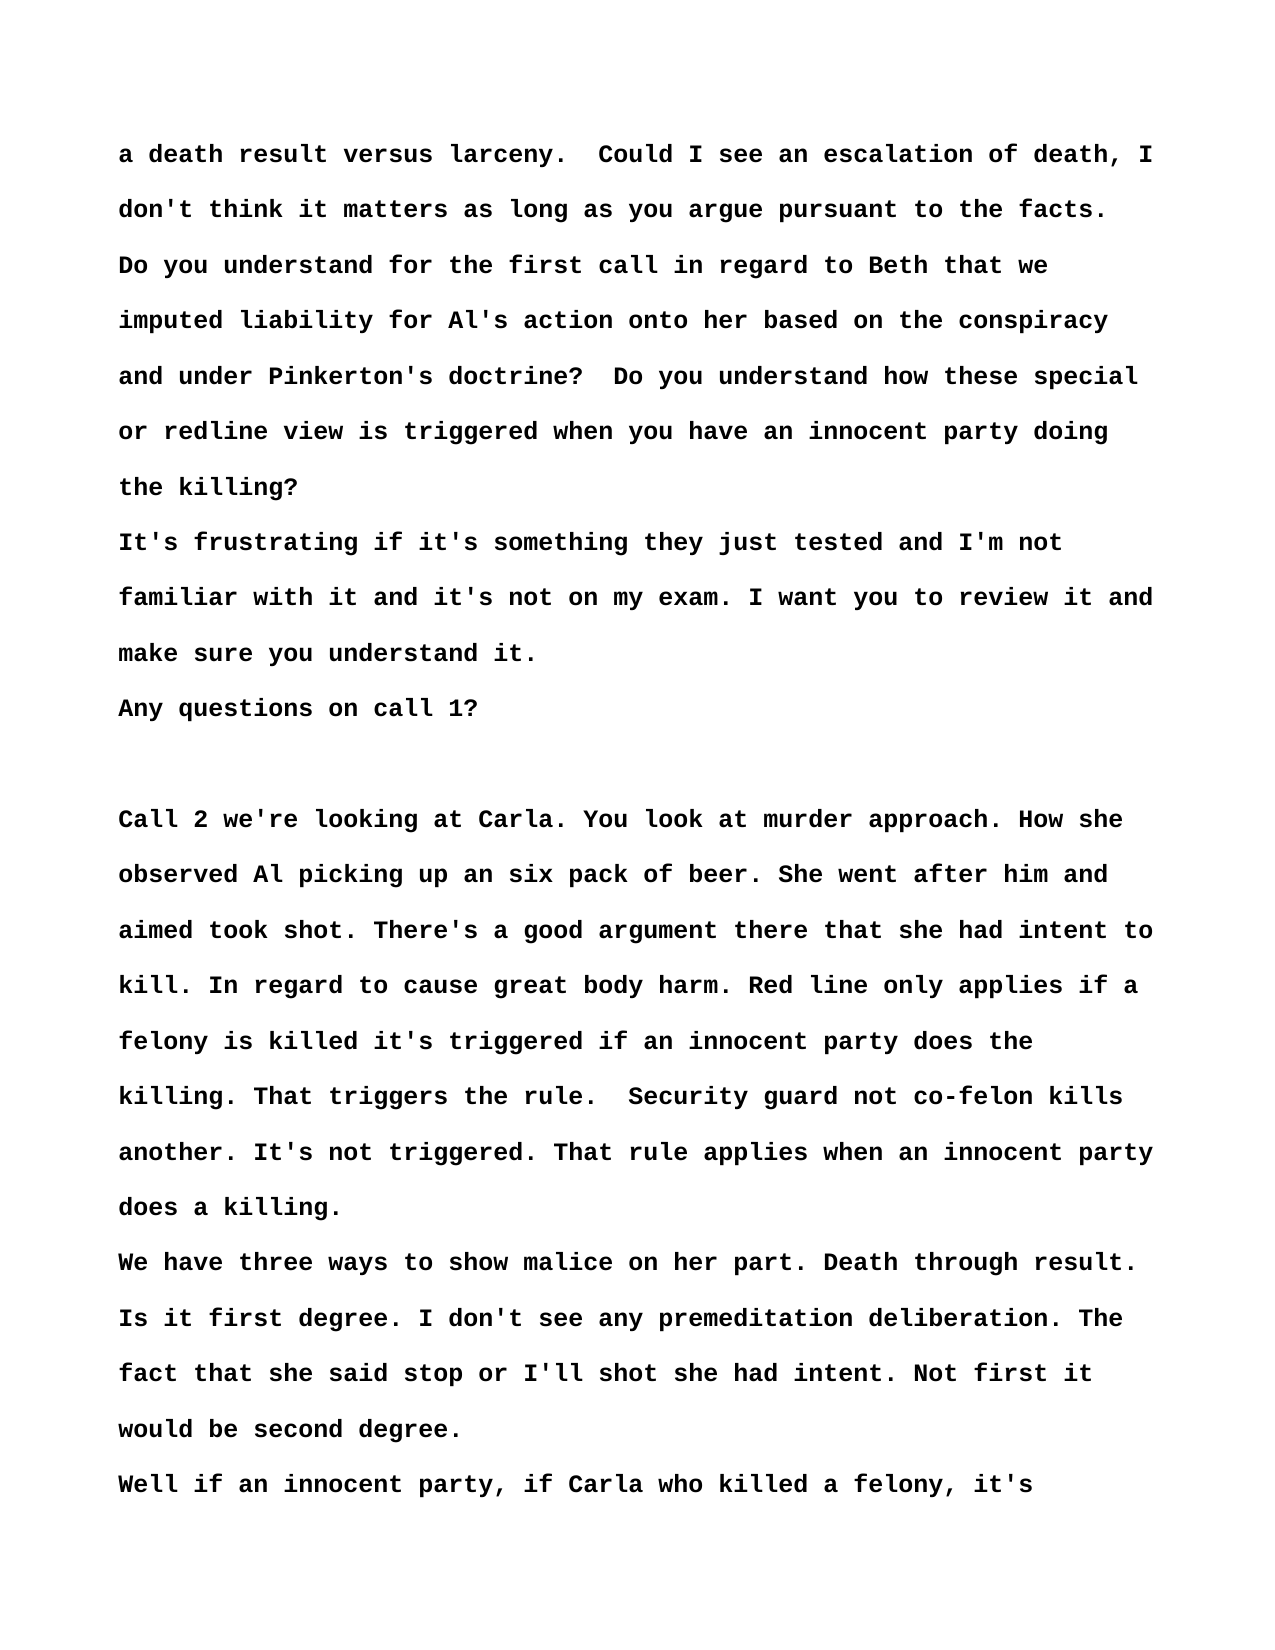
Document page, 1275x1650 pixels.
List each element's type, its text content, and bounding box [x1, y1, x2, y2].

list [118, 1448, 1157, 1503]
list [118, 118, 1157, 229]
list Any questions on call 1? [118, 672, 1157, 728]
list It's frustrating if it's something they just tested and I'm not familiar with it and it's not on my exam. I want you to review it and make sure you understand it. [118, 506, 1157, 672]
list Call 2 we're looking at Carla. You look at murder approach. How she observed Al picking up an six pack of beer. She went after him and aimed took shot. There's a good argument there that she had intent to kill. In regard to cause great body harm. Red line only applies if a felony is killed it's triggered if an innocent party does the killing. That triggers the rule. Security guard not co-felon kills another. It's not triggered. That rule applies when an innocent party does a killing. [118, 783, 1157, 1226]
list We have three ways to show malice on her part. Death through result. Is it first degree. I don't see any premeditation deliberation. The fact that she said stop or I'll shot she had intent. Not first it would be second degree. [118, 1226, 1157, 1448]
list Do you understand for the first call in regard to Beth that we imputed liability for Al's action onto her based on the conspiracy and under Pinkerton's doctrine? Do you understand how these special or redline view is triggered when you have an innocent party doing the killing? [118, 229, 1157, 506]
